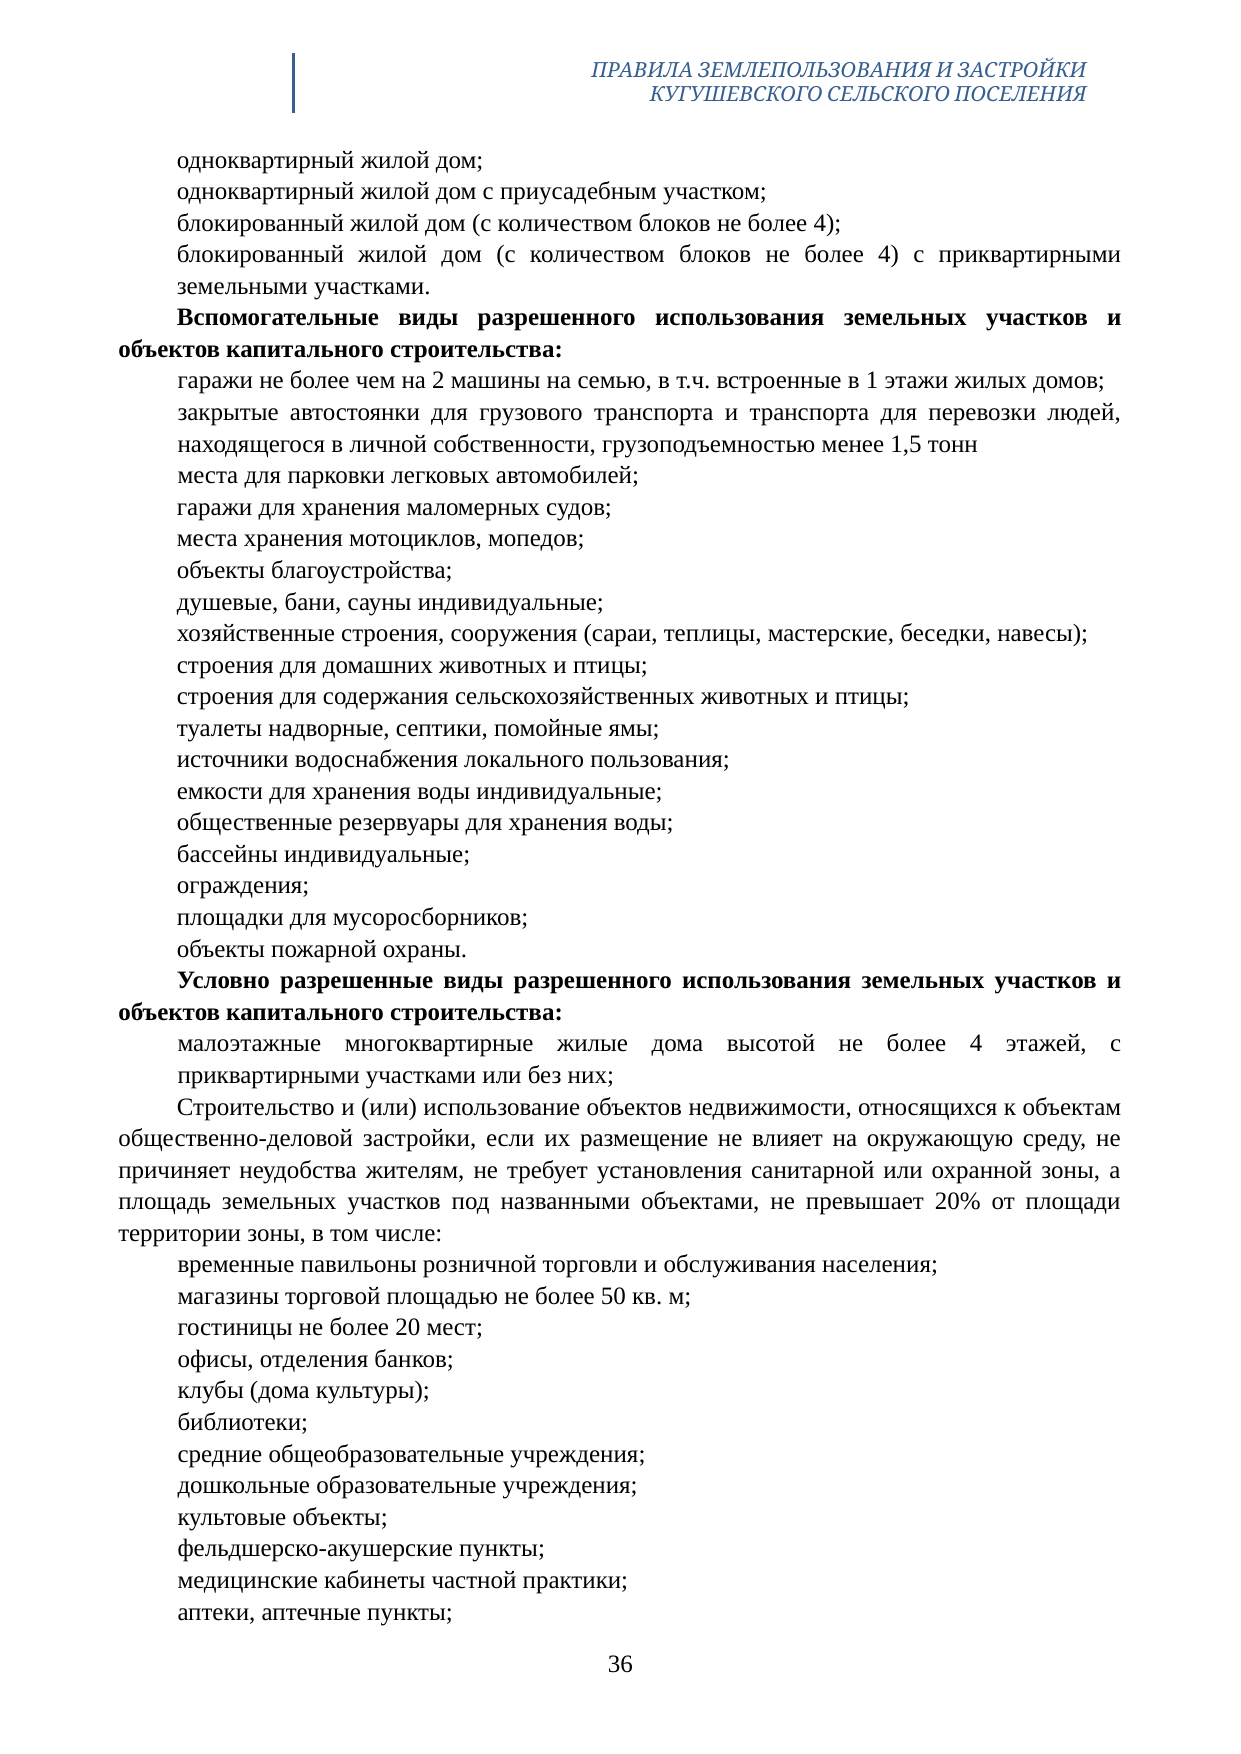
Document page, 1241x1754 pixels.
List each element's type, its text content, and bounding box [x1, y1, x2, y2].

text одноквартирный жилой дом с приусадебным участком; [177, 176, 1122, 205]
text объекты благоустройства; [118, 555, 1122, 584]
text клубы (дома культуры); [177, 1376, 1122, 1404]
text медицинские кабинеты частной практики; [177, 1565, 1122, 1594]
text дошкольные образовательные учреждения; [177, 1470, 1122, 1499]
text фельдшерско-акушерские пункты; [177, 1533, 1122, 1562]
text гостиницы не более 20 мест; [177, 1312, 1122, 1341]
text Условно разрешенные виды разрешенного использования земельных участков и объектов капитального строительства: [118, 965, 1122, 1026]
text строения для домашних животных и птицы; [118, 650, 1122, 678]
text душевые, бани, сауны индивидуальные; [118, 587, 1122, 615]
text аптеки, аптечные пункты; [177, 1597, 1122, 1625]
text Строительство и (или) использование объектов недвижимости, относящихся к объектам общественно-деловой застройки, если их размещение не влияет на окружающую среду, не причиняет неудобства жителям, не требует установления санитарной или охранной зоны, а площадь земельных участков под названными объектами, не превышает 20% от площади территории зоны, в том числе: [118, 1092, 1122, 1247]
text объекты пожарной охраны. [118, 934, 1122, 962]
text малоэтажные многоквартирные жилые дома высотой не более 4 этажей, с приквартирными участками или без них; [177, 1028, 1122, 1089]
text места для парковки легковых автомобилей; [177, 460, 1122, 489]
text емкости для хранения воды индивидуальные; [118, 776, 1122, 805]
text гаражи для хранения маломерных судов; [118, 492, 1122, 521]
text блокированный жилой дом (с количеством блоков не более 4) с приквартирными земельными участками. [177, 239, 1122, 300]
text бассейны индивидуальные; [118, 839, 1122, 868]
text временные павильоны розничной торговли и обслуживания населения; [177, 1249, 1122, 1278]
text культовые объекты; [177, 1502, 1122, 1531]
text строения для содержания сельскохозяйственных животных и птицы; [118, 681, 1122, 710]
text гаражи не более чем на 2 машины на семью, в т.ч. встроенные в 1 этажи жилых домов; [177, 366, 1122, 394]
text Вспомогательные виды разрешенного использования земельных участков и объектов капитального строительства: [118, 302, 1122, 363]
text магазины торговой площадью не более 50 кв. м; [177, 1281, 1122, 1310]
text блокированный жилой дом (с количеством блоков не более 4); [177, 208, 1122, 237]
text хозяйственные строения, сооружения (сараи, теплицы, мастерские, беседки, навесы); [118, 618, 1122, 647]
text туалеты надворные, септики, помойные ямы; [118, 713, 1122, 742]
text офисы, отделения банков; [177, 1344, 1122, 1373]
text закрытые автостоянки для грузового транспорта и транспорта для перевозки людей, находящегося в личной собственности, грузоподъемностью менее 1,5 тонн [177, 397, 1122, 457]
text общественные резервуары для хранения воды; [118, 807, 1122, 836]
text одноквартирный жилой дом; [177, 145, 1122, 173]
text средние общеобразовательные учреждения; [177, 1439, 1122, 1467]
text источники водоснабжения локального пользования; [118, 744, 1122, 773]
text ограждения; [118, 871, 1122, 899]
text места хранения мотоциклов, мопедов; [118, 523, 1122, 552]
text библиотеки; [177, 1407, 1122, 1436]
text площадки для мусоросборников; [118, 902, 1122, 931]
